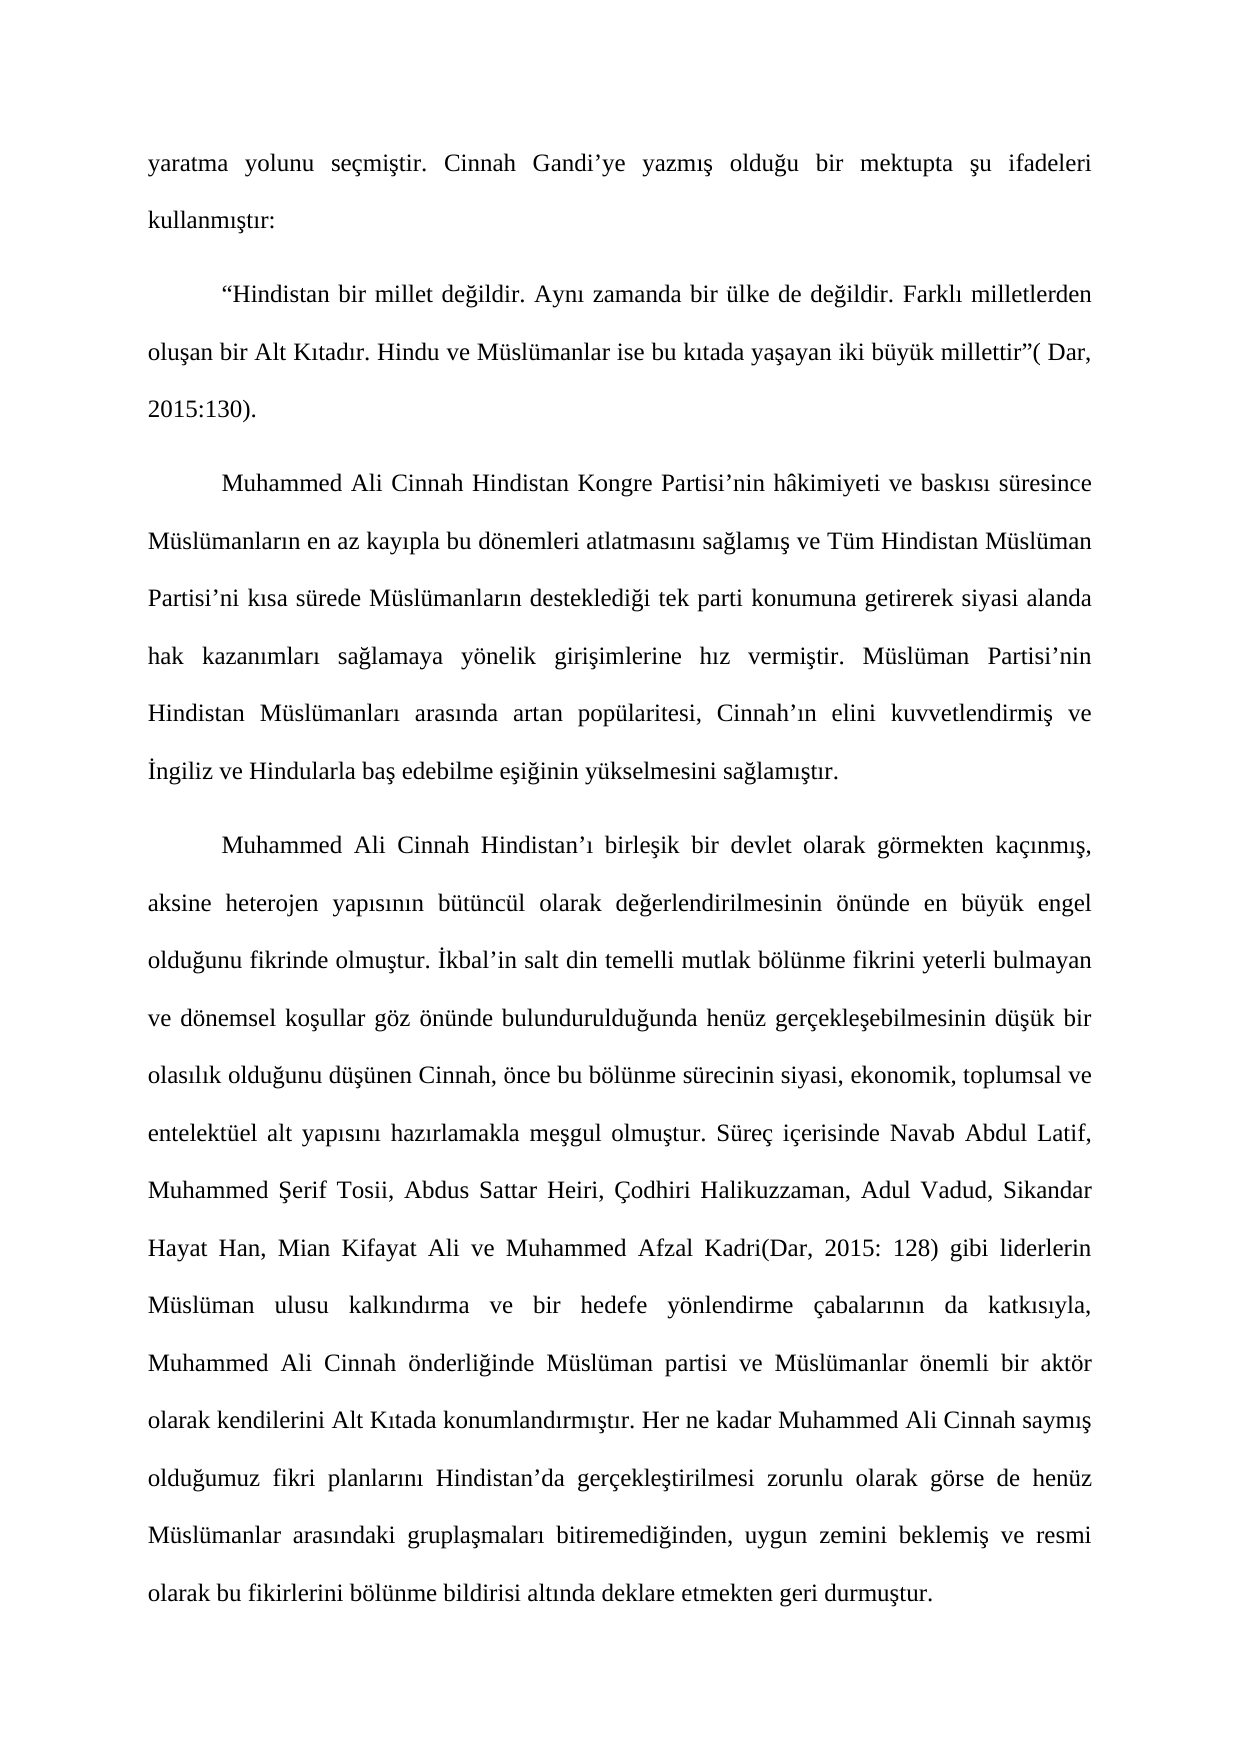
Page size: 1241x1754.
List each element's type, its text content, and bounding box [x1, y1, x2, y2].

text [148, 148, 1093, 234]
text Muhammed Ali Cinnah Hindistan’ı birleşik bir devlet olarak görmekten kaçınmış, aksine heterojen yapısının bütüncül olarak değerlendirilmesinin önünde en büyük engel olduğunu fikrinde olmuştur. İkbal’in salt din temelli mutlak bölünme fikrini yeterli bulmayan ve dönemsel koşullar göz önünde bulundurulduğunda henüz gerçekleşebilmesinin düşük bir olasılık olduğunu düşünen Cinnah, önce bu bölünme sürecinin siyasi, ekonomik, toplumsal ve entelektüel alt yapısını hazırlamakla meşgul olmuştur. Süreç içerisinde Navab Abdul Latif, Muhammed Şerif Tosii, Abdus Sattar Heiri, Çodhiri Halikuzzaman, Adul Vadud, Sikandar Hayat Han, Mian Kifayat Ali ve Muhammed Afzal Kadri(Dar, 2015: 128) gibi liderlerin Müslüman ulusu kalkındırma ve bir hedefe yönlendirme çabalarının da katkısıyla, Muhammed Ali Cinnah önderliğinde Müslüman partisi ve Müslümanlar önemli bir aktör olarak kendilerini Alt Kıtada konumlandırmıştır. Her ne kadar Muhammed Ali Cinnah saymış olduğumuz fikri planlarını Hindistan’da gerçekleştirilmesi zorunlu olarak görse de henüz Müslümanlar arasındaki gruplaşmaları bitiremediğinden, uygun zemini beklemiş ve resmi olarak bu fikirlerini bölünme bildirisi altında deklare etmekten geri durmuştur. [148, 830, 1093, 1606]
text Muhammed Ali Cinnah Hindistan Kongre Partisi’nin hâkimiyeti ve baskısı süresince Müslümanların en az kayıpla bu dönemleri atlatmasını sağlamış ve Tüm Hindistan Müslüman Partisi’ni kısa sürede Müslümanların desteklediği tek parti konumuna getirerek siyasi alanda hak kazanımları sağlamaya yönelik girişimlerine hız vermiştir. Müslüman Partisi’nin Hindistan Müslümanları arasında artan popülaritesi, Cinnah’ın elini kuvvetlendirmiş ve İngiliz ve Hindularla baş edebilme eşiğinin yükselmesini sağlamıştır. [148, 468, 1093, 785]
text “Hindistan bir millet değildir. Aynı zamanda bir ülke de değildir. Farklı milletlerden oluşan bir Alt Kıtadır. Hindu ve Müslümanlar ise bu kıtada yaşayan iki büyük millettir”( Dar, 2015:130). [148, 279, 1093, 423]
